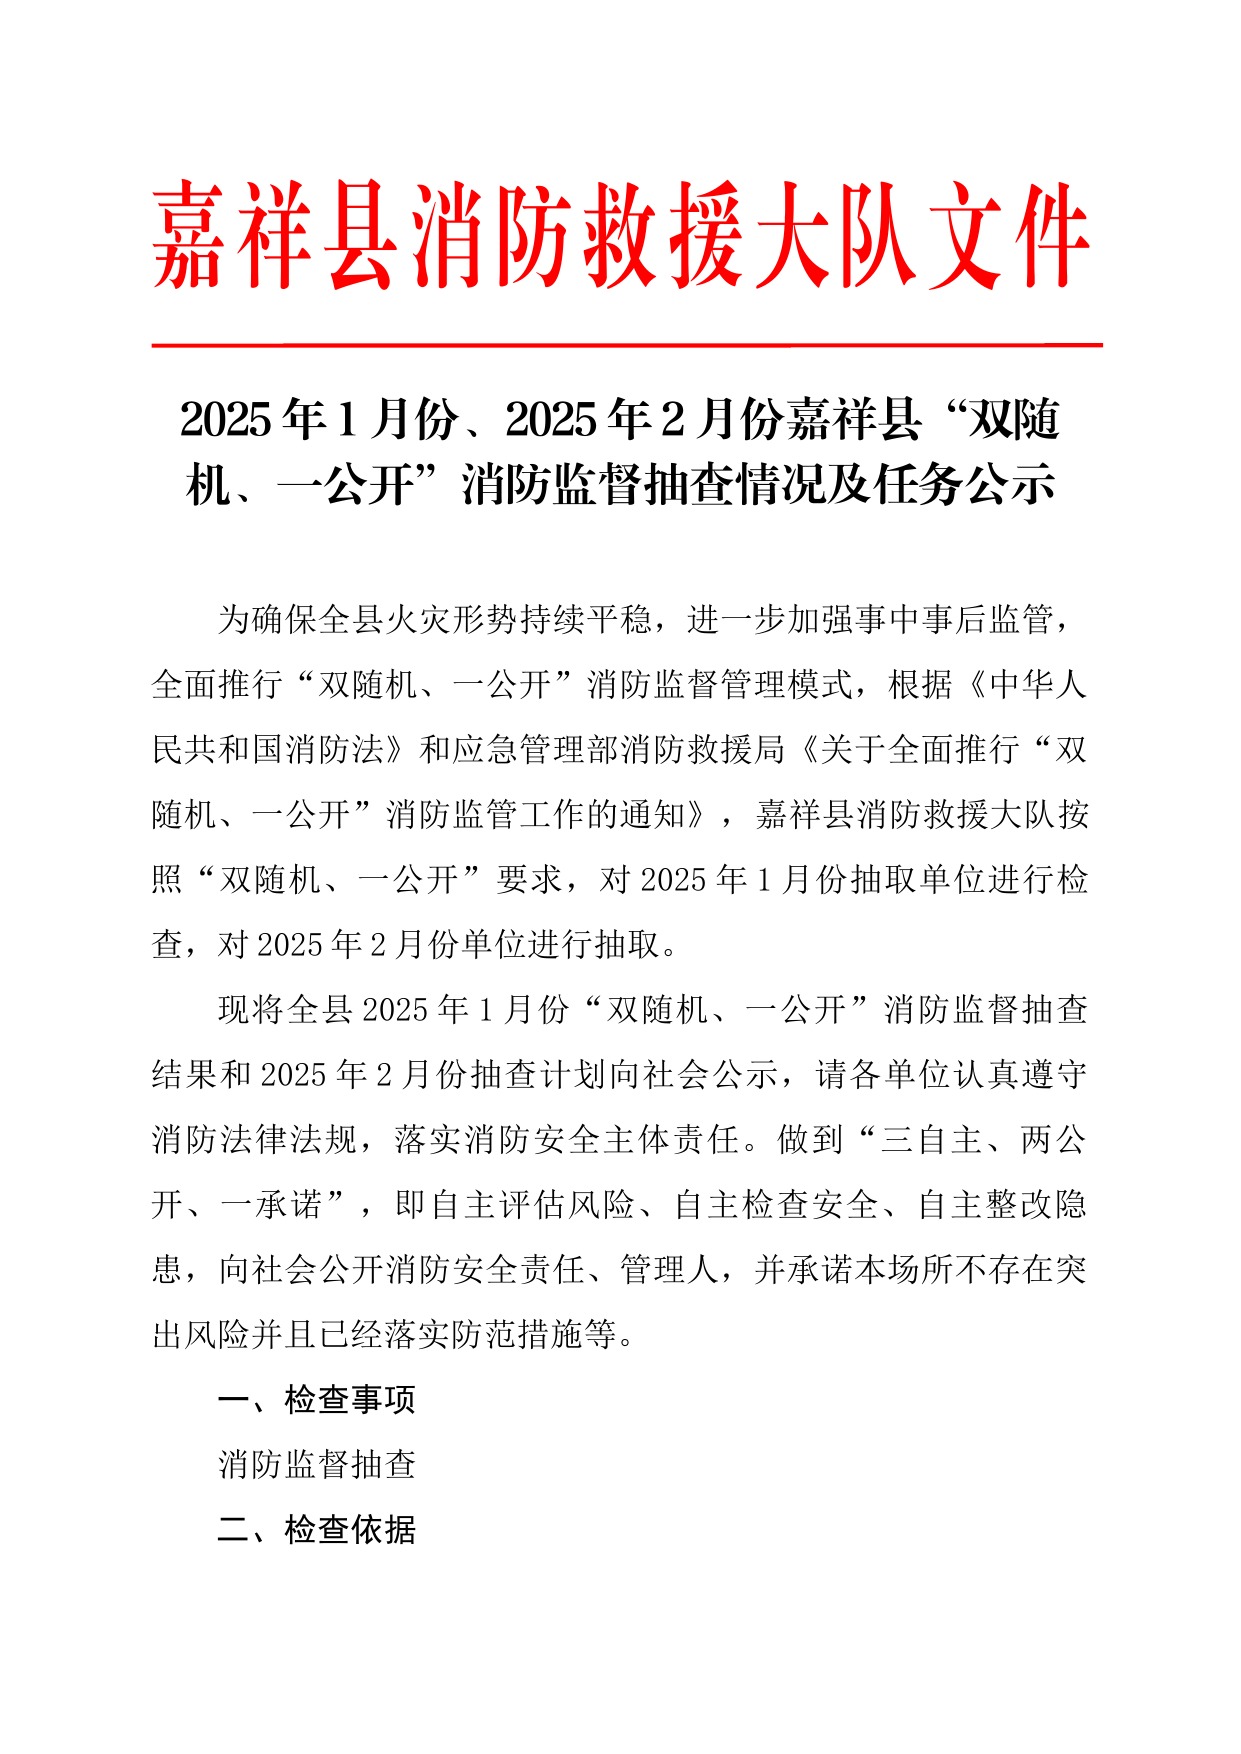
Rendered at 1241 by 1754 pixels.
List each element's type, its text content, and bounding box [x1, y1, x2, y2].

text 一、检查事项 [150, 1364, 1090, 1429]
list 检查依据 [150, 1494, 1090, 1559]
text 2025年1月份、2025年2月份嘉祥县“双随机、一公开”消防监督抽查情况及任务公示 [150, 389, 1090, 519]
text 现将全县2025年1月份“双随机、一公开”消防监督抽查结果和2025年2月份抽查计划向社会公示，请各单位认真遵守消防法律法规，落实消防安全主体责任。做到“三自主、两公开、一承诺”，即自主评估风险、自主检查安全、自主整改隐患，向社会公开消防安全责任、管理人，并承诺本场所不存在突出风险并且已经落实防范措施等。 [150, 974, 1090, 1364]
text 为确保全县火灾形势持续平稳，进一步加强事中事后监管，全面推行“双随机、一公开”消防监督管理模式，根据《中华人民共和国消防法》和应急管理部消防救援局《关于全面推行“双随机、一公开”消防监管工作的通知》，嘉祥县消防救援大队按照“双随机、一公开”要求，对2025年1月份抽取单位进行检查，对2025年2月份单位进行抽取。 [150, 584, 1090, 974]
text 消防监督抽查 [150, 1429, 1090, 1494]
text 嘉祥县消防救援大队文件 [150, 162, 1090, 324]
